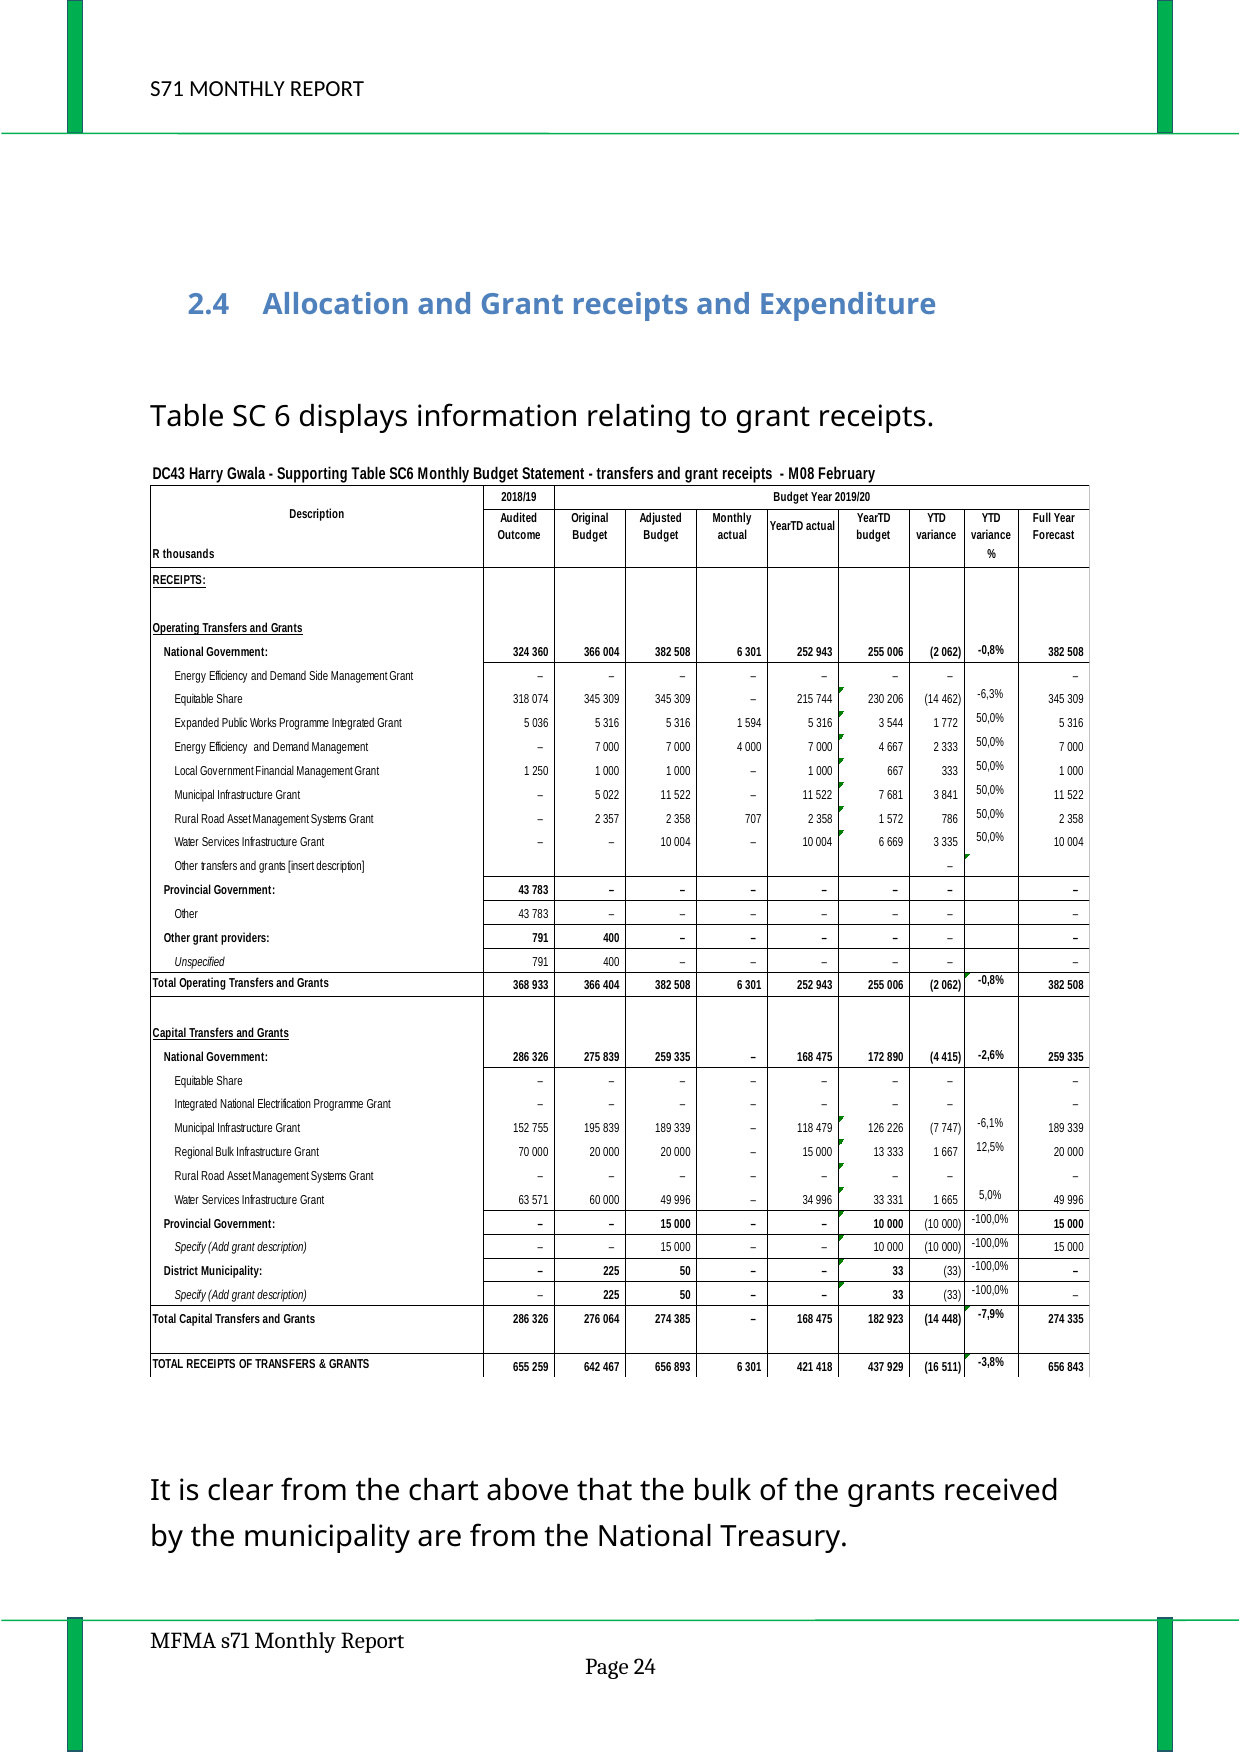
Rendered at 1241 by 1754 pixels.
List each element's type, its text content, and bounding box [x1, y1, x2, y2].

text It is clear from the chart above that the bulk of the grants received by the municipality are from the National Treasury. [150, 1469, 1090, 1554]
list Allocation and Grant receipts and Expenditure [187, 283, 1090, 323]
text Table SC 6 displays information relating to grant receipts. [150, 395, 1090, 435]
